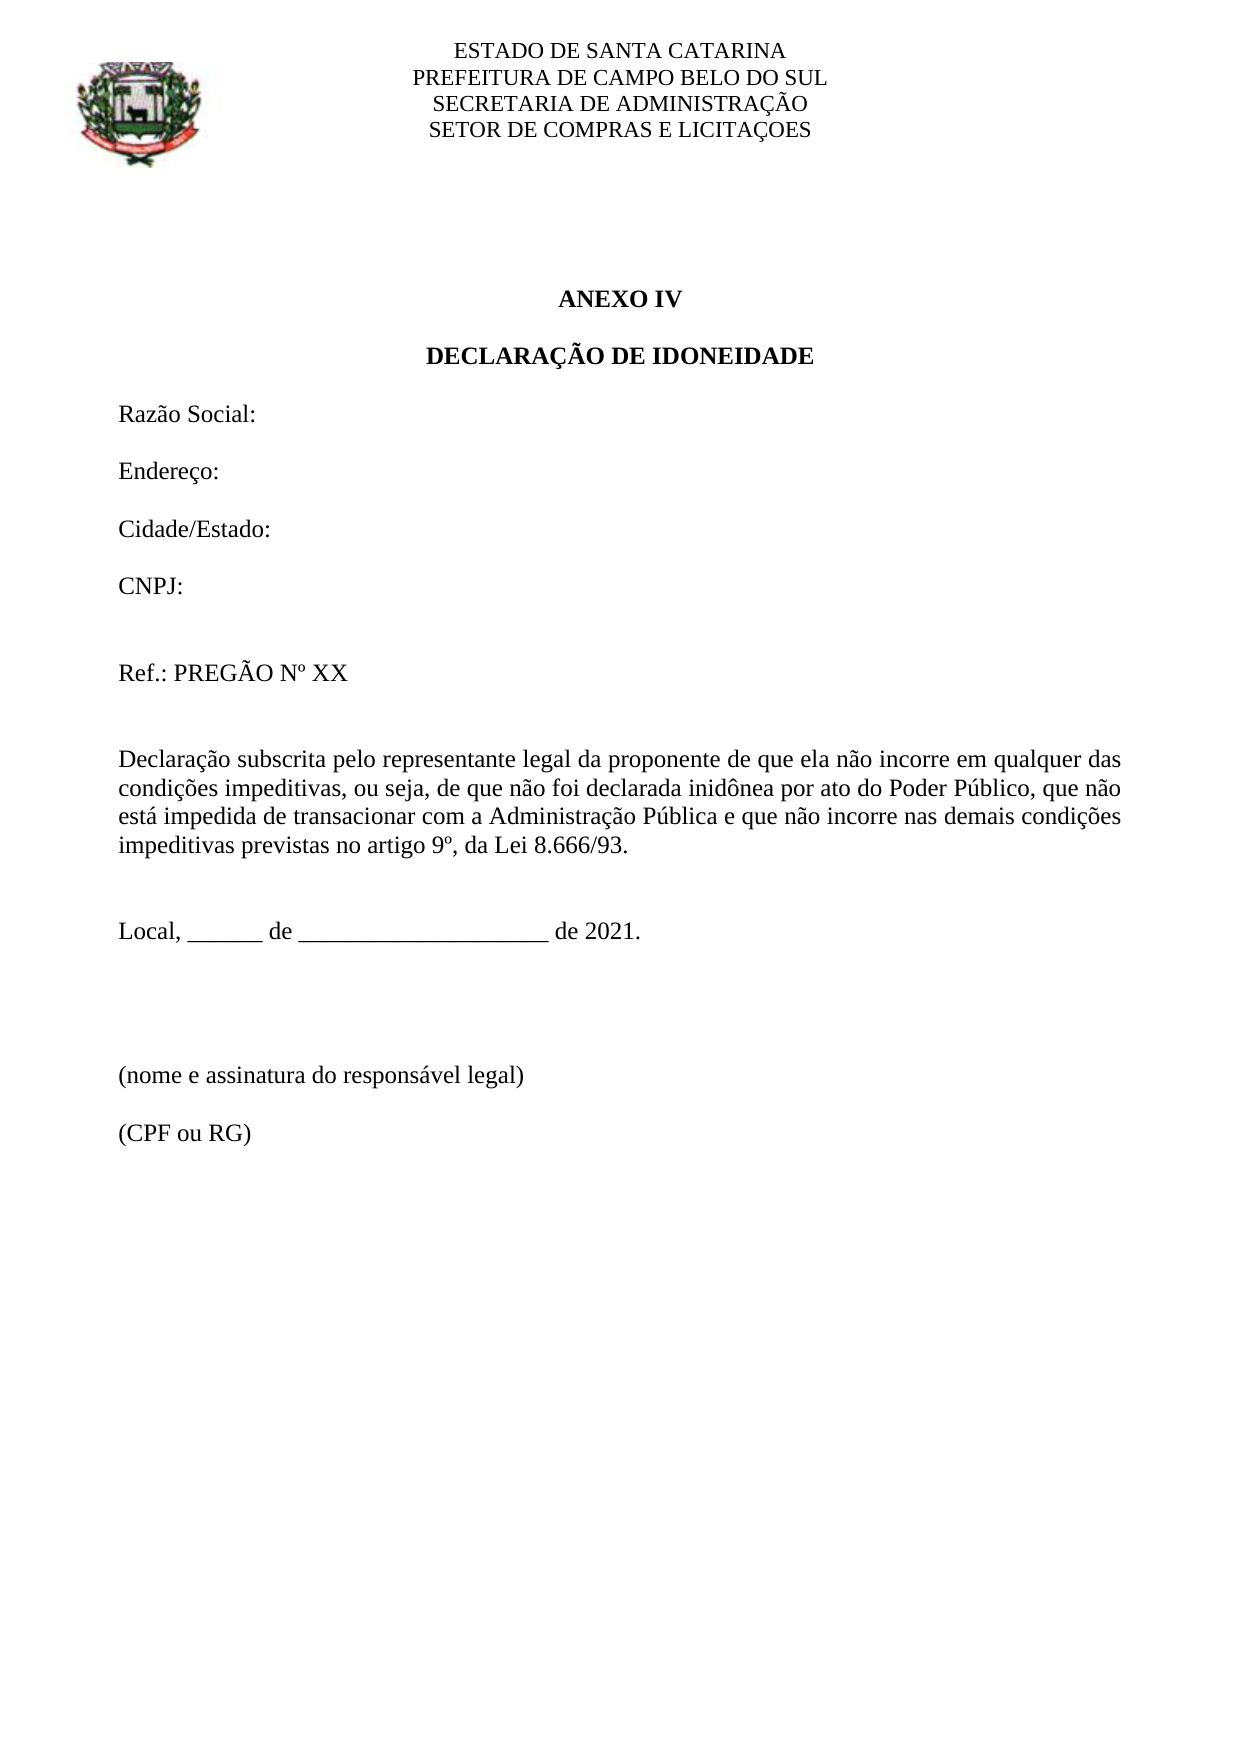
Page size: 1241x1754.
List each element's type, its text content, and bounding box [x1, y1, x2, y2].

text Endereço: [118, 456, 1122, 485]
picture [64, 62, 225, 168]
text (nome e assinatura do responsável legal) [118, 1060, 1122, 1089]
text Razão Social: [118, 399, 1122, 428]
text Declaração subscrita pelo representante legal da proponente de que ela não incorre em qualquer das condições impeditivas, ou seja, de que não foi declarada inidônea por ato do Poder Público, que não está impedida de transacionar com a Administração Pública e que não incorre nas demais condições impeditivas previstas no artigo 9º, da Lei 8.666/93. [118, 744, 1122, 859]
text ANEXO IV [118, 284, 1122, 313]
text DECLARAÇÃO DE IDONEIDADE [118, 341, 1122, 370]
text Cidade/Estado: [118, 514, 1122, 543]
text CNPJ: [118, 571, 1122, 600]
text Ref.: PREGÃO Nº XX [118, 658, 1122, 686]
text (CPF ou RG) [118, 1118, 1122, 1146]
text Local, ______ de ____________________ de 2021. [118, 916, 1122, 945]
